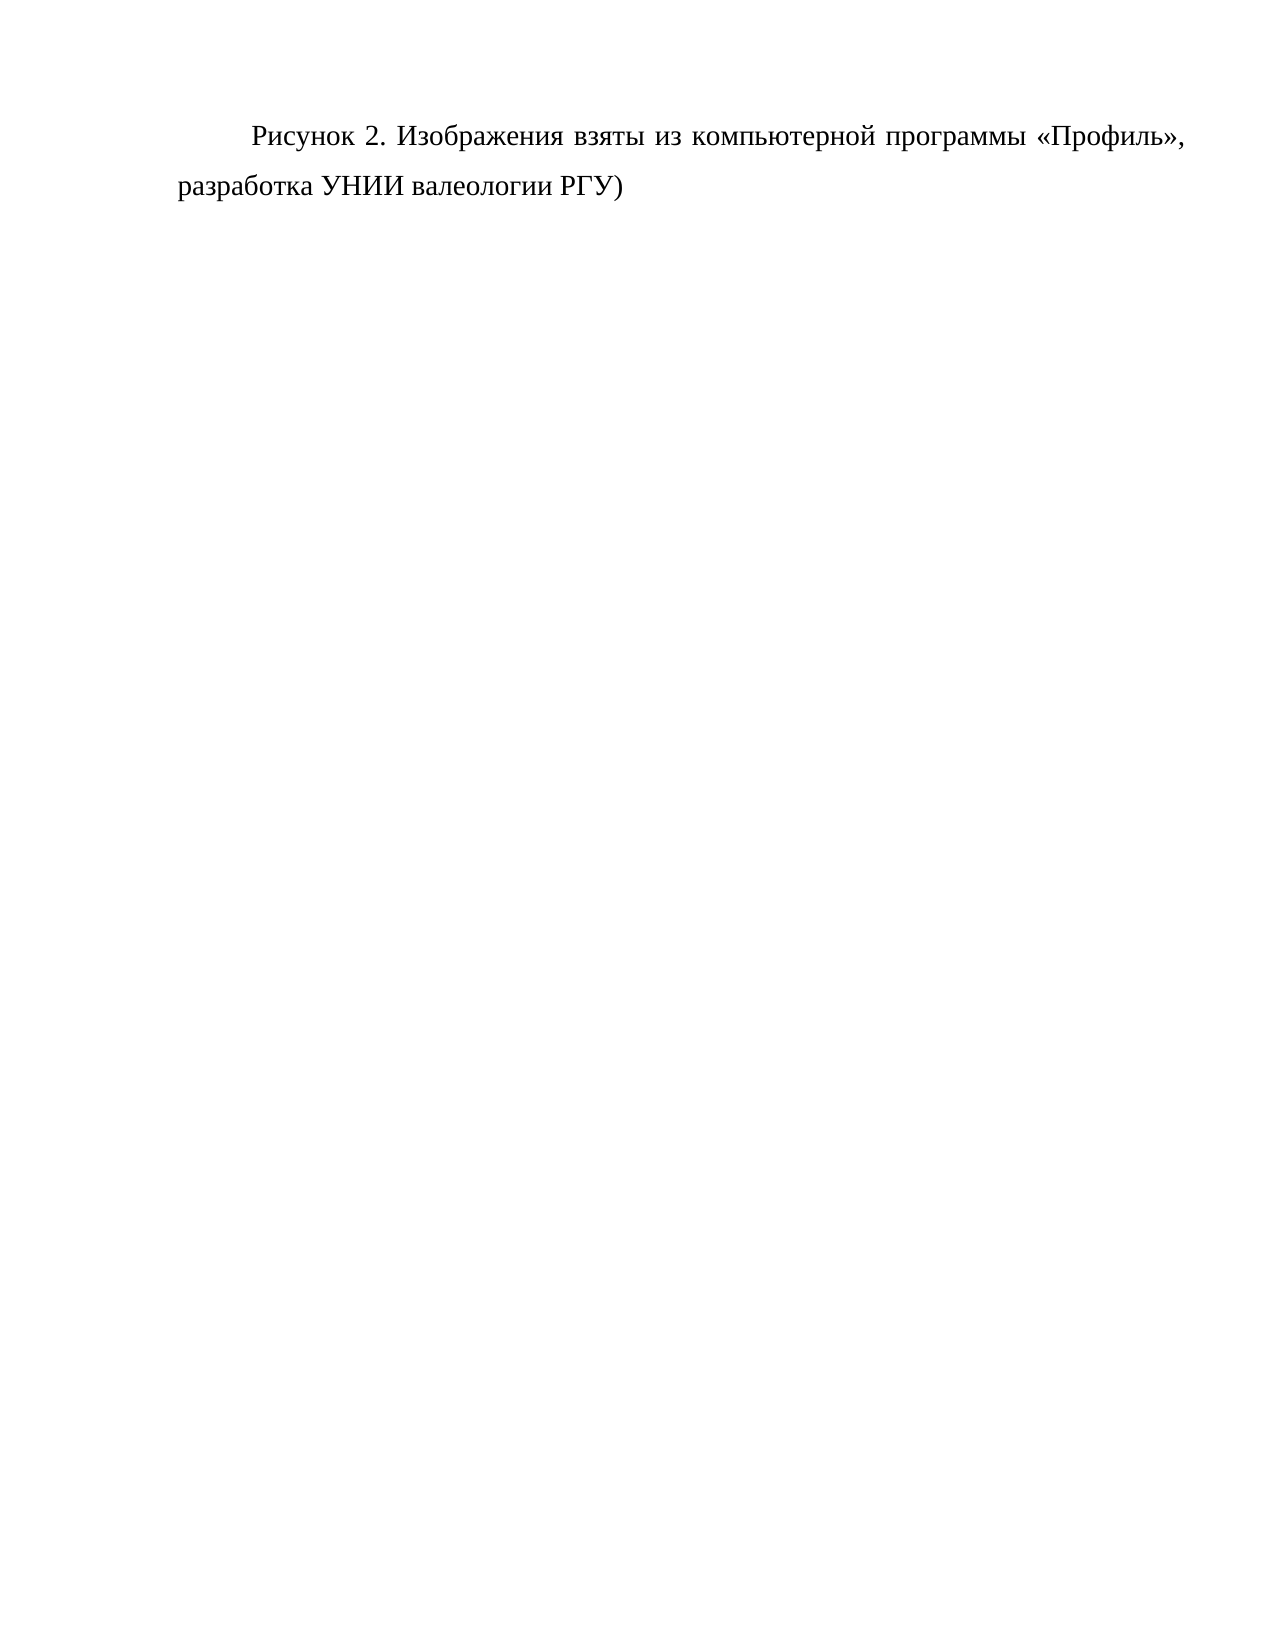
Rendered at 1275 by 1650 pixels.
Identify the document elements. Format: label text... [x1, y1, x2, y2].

text Рисунок 2. Изображения взяты из компьютерной программы «Профиль», разработка УНИИ валеологии РГУ) [177, 118, 1186, 202]
